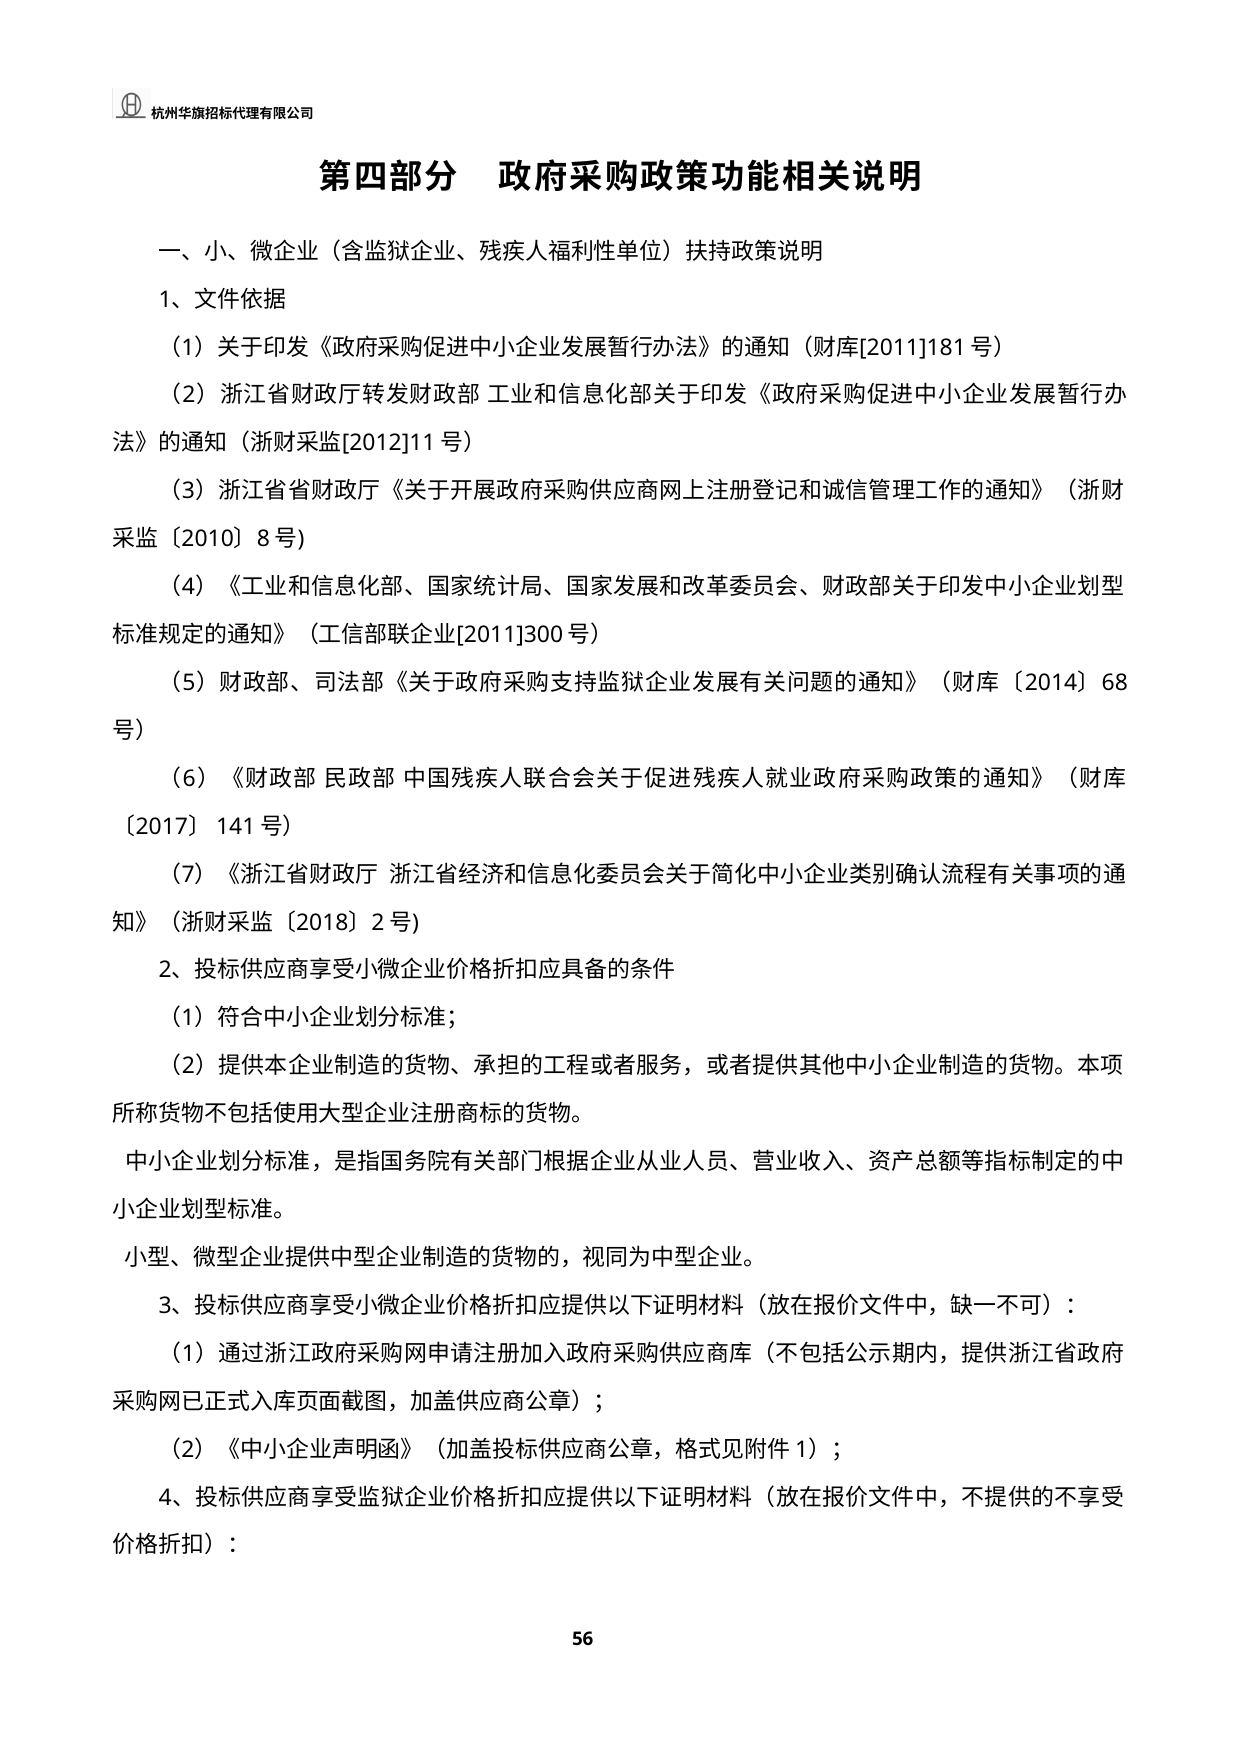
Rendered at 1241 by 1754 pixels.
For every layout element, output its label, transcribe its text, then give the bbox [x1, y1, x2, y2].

text （7）《浙江省财政厅 浙江省经济和信息化委员会关于简化中小企业类别确认流程有关事项的通知》（浙财采监〔2018〕2号) [112, 841, 1128, 937]
text （2）《中小企业声明函》（加盖投标供应商公章，格式见附件1）； [112, 1416, 1128, 1464]
text 一、小、微企业（含监狱企业、残疾人福利性单位）扶持政策说明 [112, 218, 1128, 266]
subtitle 第四部分 政府采购政策功能相关说明 [112, 150, 1128, 198]
text （2）浙江省财政厅转发财政部 工业和信息化部关于印发《政府采购促进中小企业发展暂行办法》的通知（浙财采监[2012]11号） [112, 362, 1128, 457]
text （1）通过浙江政府采购网申请注册加入政府采购供应商库（不包括公示期内，提供浙江省政府采购网已正式入库页面截图，加盖供应商公章）； [112, 1320, 1128, 1416]
text 1、文件依据 [112, 266, 1128, 314]
text 4、投标供应商享受监狱企业价格折扣应提供以下证明材料（放在报价文件中，不提供的不享受价格折扣）： [112, 1464, 1128, 1559]
text 2、投标供应商享受小微企业价格折扣应具备的条件 [112, 937, 1128, 984]
text （1）符合中小企业划分标准； [112, 984, 1128, 1032]
text （3）浙江省省财政厅《关于开展政府采购供应商网上注册登记和诚信管理工作的通知》（浙财采监〔2010〕8号) [112, 457, 1128, 553]
text （1）关于印发《政府采购促进中小企业发展暂行办法》的通知（财库[2011]181号） [112, 314, 1128, 362]
text （6）《财政部 民政部 中国残疾人联合会关于促进残疾人就业政府采购政策的通知》（财库〔2017〕 141号） [112, 745, 1128, 841]
text （4）《工业和信息化部、国家统计局、国家发展和改革委员会、财政部关于印发中小企业划型标准规定的通知》（工信部联企业[2011]300号） [112, 553, 1128, 649]
text 3、投标供应商享受小微企业价格折扣应提供以下证明材料（放在报价文件中，缺一不可）： [112, 1272, 1128, 1320]
picture [112, 88, 151, 119]
text （2）提供本企业制造的货物、承担的工程或者服务，或者提供其他中小企业制造的货物。本项所称货物不包括使用大型企业注册商标的货物。 中小企业划分标准，是指国务院有关部门根据企业从业人员、营业收入、资产总额等指标制定的中小企业划型标准。 小型、微型企业提供中型企业制造的货物的，视同为中型企业。 [112, 1032, 1128, 1272]
text （5）财政部、司法部《关于政府采购支持监狱企业发展有关问题的通知》（财库〔2014〕68号） [112, 649, 1128, 745]
